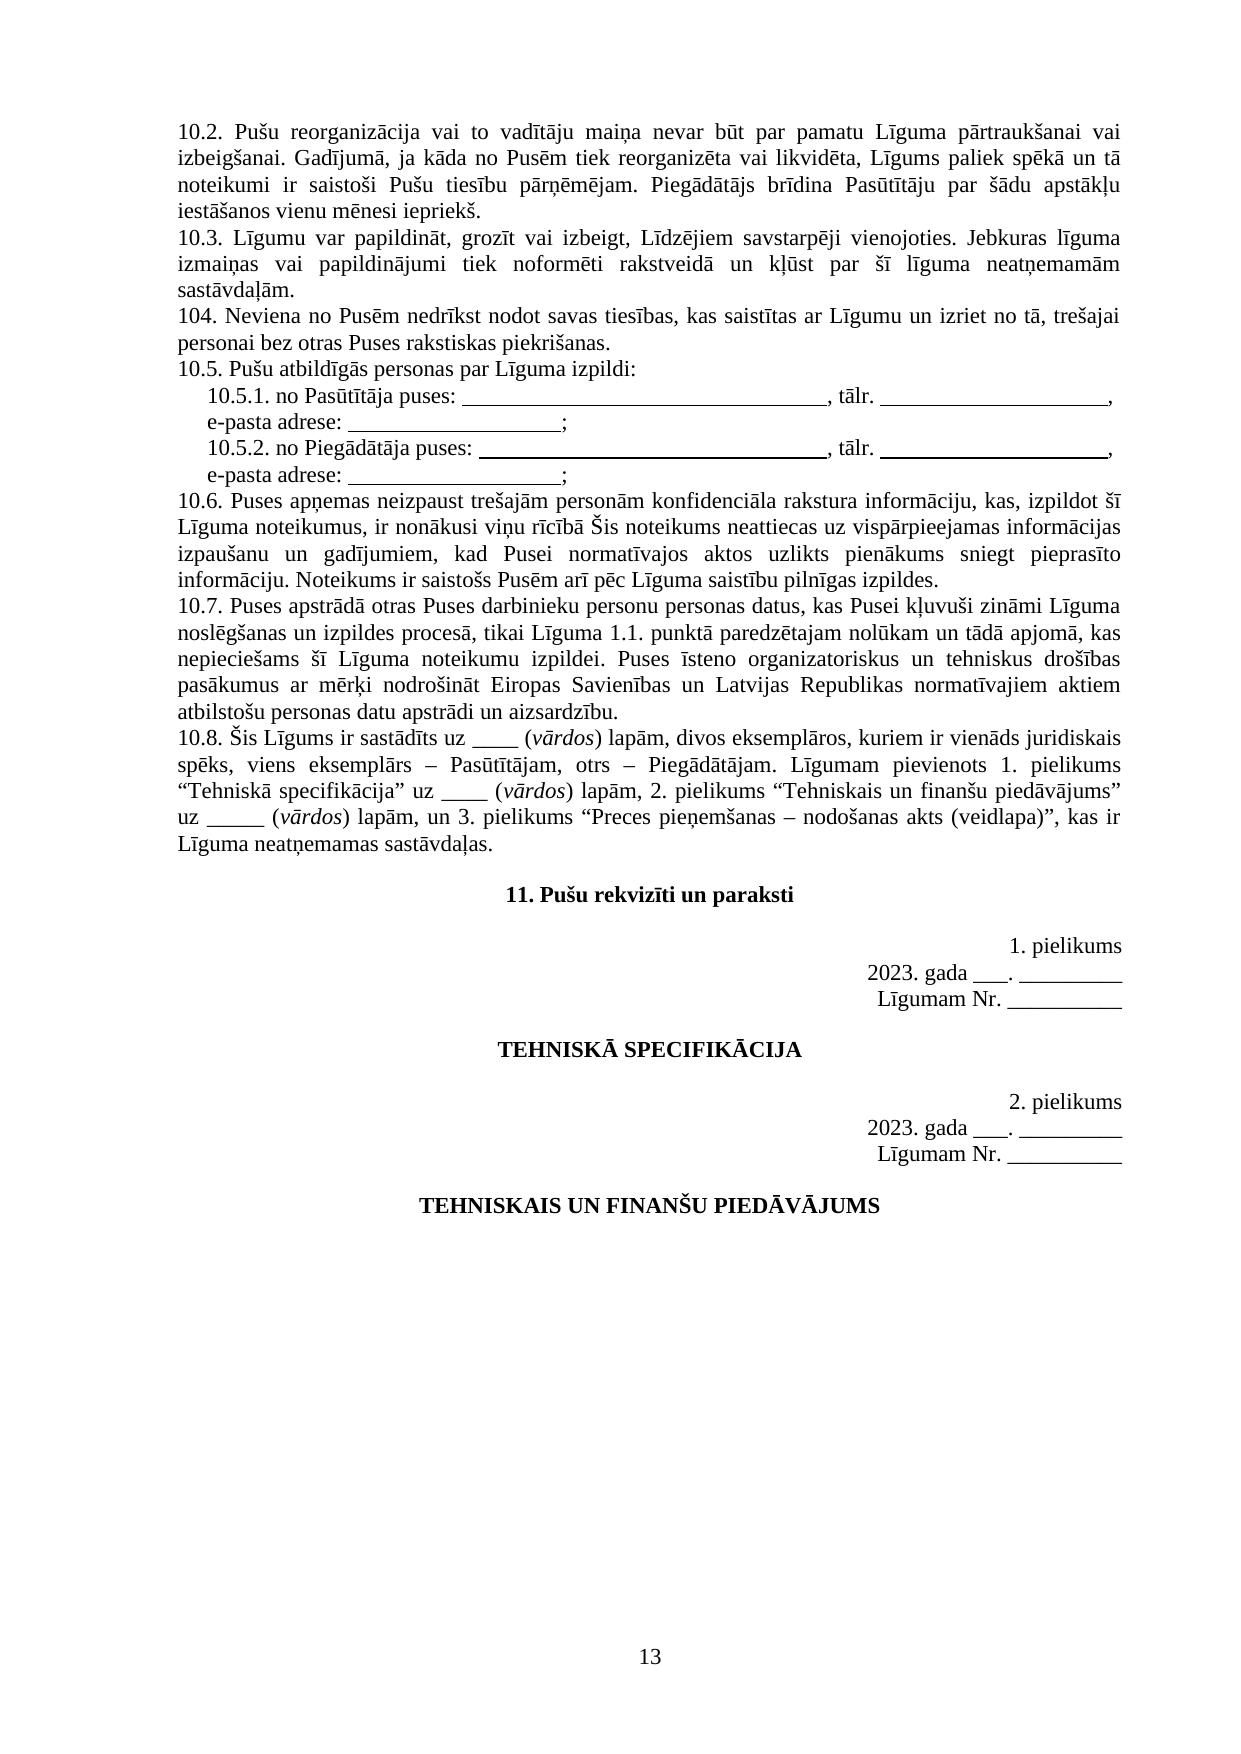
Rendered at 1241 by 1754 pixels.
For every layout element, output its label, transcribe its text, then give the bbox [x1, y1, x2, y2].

text 10.5. Pušu atbildīgās personas par Līguma izpildi: [177, 355, 1122, 382]
text 10.3. Līgumu var papildināt, grozīt vai izbeigt, Līdzējiem savstarpēji vienojoties. Jebkuras līguma izmaiņas vai papildinājumi tiek noformēti rakstveidā un kļūst par šī līguma neatņemamām sastāvdaļām. [177, 223, 1122, 303]
text 10.5.1. no Pasūtītāja puses: , tālr. , [207, 382, 1122, 408]
text 2. pielikums [177, 1088, 1122, 1114]
text 10.6. Puses apņemas neizpaust trešajām personām konfidenciāla rakstura informāciju, kas, izpildot šī Līguma noteikumus, ir nonākusi viņu rīcībā Šis noteikums neattiecas uz vispārpieejamas informācijas izpaušanu un gadījumiem, kad Pusei normatīvajos aktos uzlikts pienākums sniegt pieprasīto informāciju. Noteikums ir saistošs Pusēm arī pēc Līguma saistību pilnīgas izpildes. [177, 487, 1122, 592]
text Līgumam Nr. __________ [177, 1141, 1122, 1167]
text 104. Neviena no Pusēm nedrīkst nodot savas tiesības, kas saistītas ar Līgumu un izriet no tā, trešajai personai bez otras Puses rakstiskas piekrišanas. [177, 303, 1122, 355]
text 1. pielikums [177, 932, 1122, 959]
text e-pasta adrese: ; [207, 461, 1122, 487]
text TEHNISKAIS UN FINANŠU PIEDĀVĀJUMS [177, 1192, 1122, 1218]
text 10.5.2. no Piegādātāja puses: , tālr. , [207, 434, 1122, 461]
text 10.8. Šis Līgums ir sastādīts uz ____ (vārdos) lapām, divos eksemplāros, kuriem ir vienāds juridiskais spēks, viens eksemplārs – Pasūtītājam, otrs – Piegādātājam. Līgumam pievienots 1. pielikums “Tehniskā specifikācija” uz ____ (vārdos) lapām, 2. pielikums “Tehniskais un finanšu piedāvājums” uz _____ (vārdos) lapām, un 3. pielikums “Preces pieņemšanas – nodošanas akts (veidlapa)”, kas ir Līguma neatņemamas sastāvdaļas. [177, 724, 1122, 856]
text 11. Pušu rekvizīti un paraksti [177, 881, 1122, 907]
text 10.2. Pušu reorganizācija vai to vadītāju maiņa nevar būt par pamatu Līguma pārtraukšanai vai izbeigšanai. Gadījumā, ja kāda no Pusēm tiek reorganizēta vai likvidēta, Līgums paliek spēkā un tā noteikumi ir saistoši Pušu tiesību pārņēmējam. Piegādātājs brīdina Pasūtītāju par šādu apstākļu iestāšanos vienu mēnesi iepriekš. [177, 118, 1122, 223]
text 10.7. Puses apstrādā otras Puses darbinieku personu personas datus, kas Pusei kļuvuši zināmi Līguma noslēgšanas un izpildes procesā, tikai Līguma 1.1. punktā paredzētajam nolūkam un tādā apjomā, kas nepieciešams šī Līguma noteikumu izpildei. Puses īsteno organizatoriskus un tehniskus drošības pasākumus ar mērķi nodrošināt Eiropas Savienības un Latvijas Republikas normatīvajiem aktiem atbilstošu personas datu apstrādi un aizsardzību. [177, 592, 1122, 724]
text 2023. gada ___. _________ [177, 959, 1122, 985]
text TEHNISKĀ SPECIFIKĀCIJA [177, 1036, 1122, 1063]
text e-pasta adrese: ; [207, 408, 1122, 434]
text 2023. gada ___. _________ [177, 1114, 1122, 1141]
text Līgumam Nr. __________ [177, 985, 1122, 1011]
